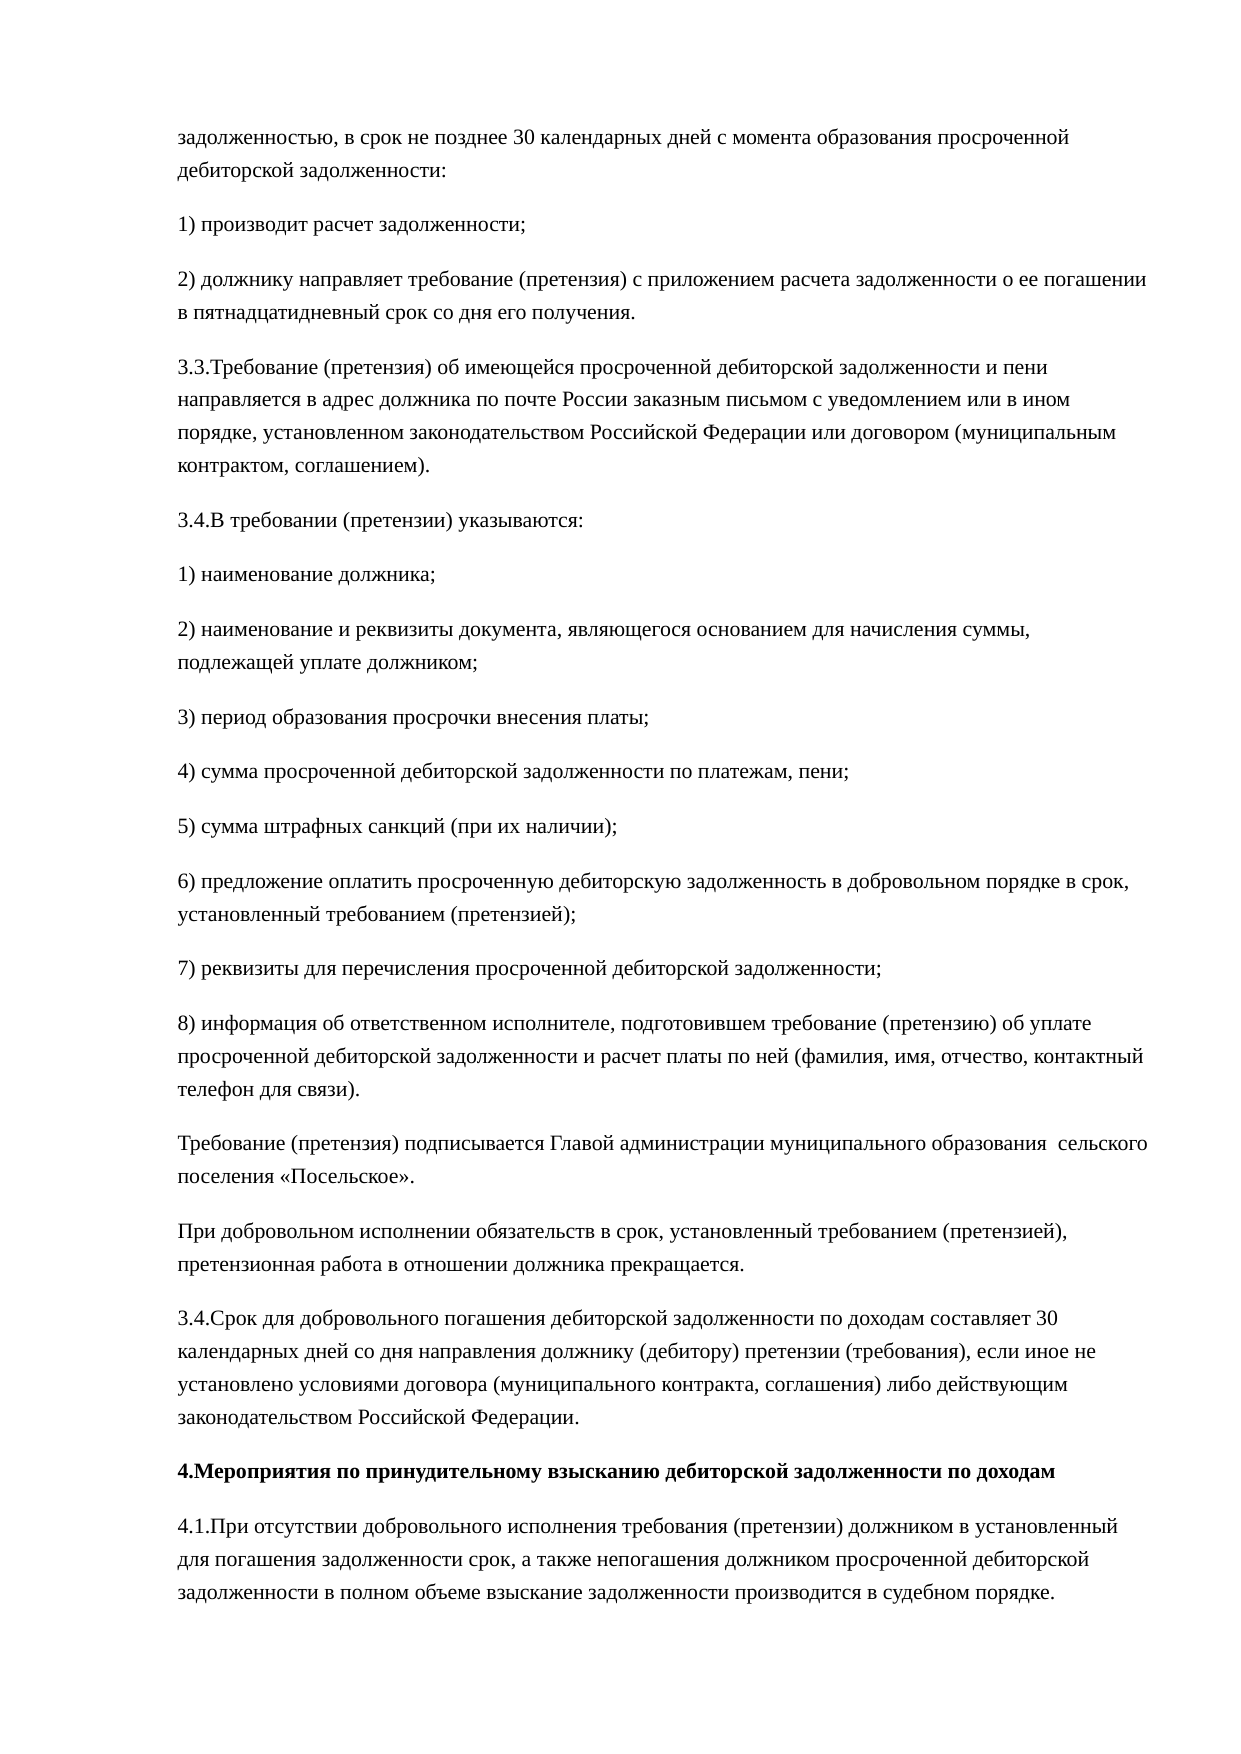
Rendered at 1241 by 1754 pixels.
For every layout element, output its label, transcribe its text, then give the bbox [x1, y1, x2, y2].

text При добровольном исполнении обязательств в срок, установленный требованием (претензией), претензионная работа в отношении должника прекращается. [177, 1212, 1152, 1277]
text 2) должнику направляет требование (претензия) с приложением расчета задолженности о ее погашении в пятнадцатидневный срок со дня его получения. [177, 260, 1152, 326]
text 4.Мероприятия по принудительному взысканию дебиторской задолженности по доходам [177, 1452, 1152, 1485]
text 6) предложение оплатить просроченную дебиторскую задолженность в добровольном порядке в срок, установленный требованием (претензией); [177, 862, 1152, 927]
text 3.4.В требовании (претензии) указываются: [177, 501, 1152, 534]
text 4) сумма просроченной дебиторской задолженности по платежам, пени; [177, 752, 1152, 785]
text 8) информация об ответственном исполнителе, подготовившем требование (претензию) об уплате просроченной дебиторской задолженности и расчет платы по ней (фамилия, имя, отчество, контактный телефон для связи). [177, 1004, 1152, 1102]
text 7) реквизиты для перечисления просроченной дебиторской задолженности; [177, 949, 1152, 982]
text 3.4.Срок для добровольного погашения дебиторской задолженности по доходам составляет 30 календарных дней со дня направления должнику (дебитору) претензии (требования), если иное не установлено условиями договора (муниципального контракта, соглашения) либо действующим законодательством Российской Федерации. [177, 1299, 1152, 1431]
text 2) наименование и реквизиты документа, являющегося основанием для начисления суммы, подлежащей уплате должником; [177, 610, 1152, 676]
text 3) период образования просрочки внесения платы; [177, 698, 1152, 731]
text 3.3.Требование (претензия) об имеющейся просроченной дебиторской задолженности и пени направляется в адрес должника по почте России заказным письмом с уведомлением или в ином порядке, установленном законодательством Российской Федерации или договором (муниципальным контрактом, соглашением). [177, 348, 1152, 479]
text 5) сумма штрафных санкций (при их наличии); [177, 807, 1152, 840]
text Требование (претензия) подписывается Главой администрации муниципального образования сельского поселения «Посельское». [177, 1124, 1152, 1190]
text 1) наименование должника; [177, 556, 1152, 588]
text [177, 118, 1152, 184]
text 1) производит расчет задолженности; [177, 206, 1152, 238]
text 4.1.При отсутствии добровольного исполнения требования (претензии) должником в установленный для погашения задолженности срок, а также непогашения должником просроченной дебиторской задолженности в полном объеме взыскание задолженности производится в судебном порядке. [177, 1507, 1152, 1606]
